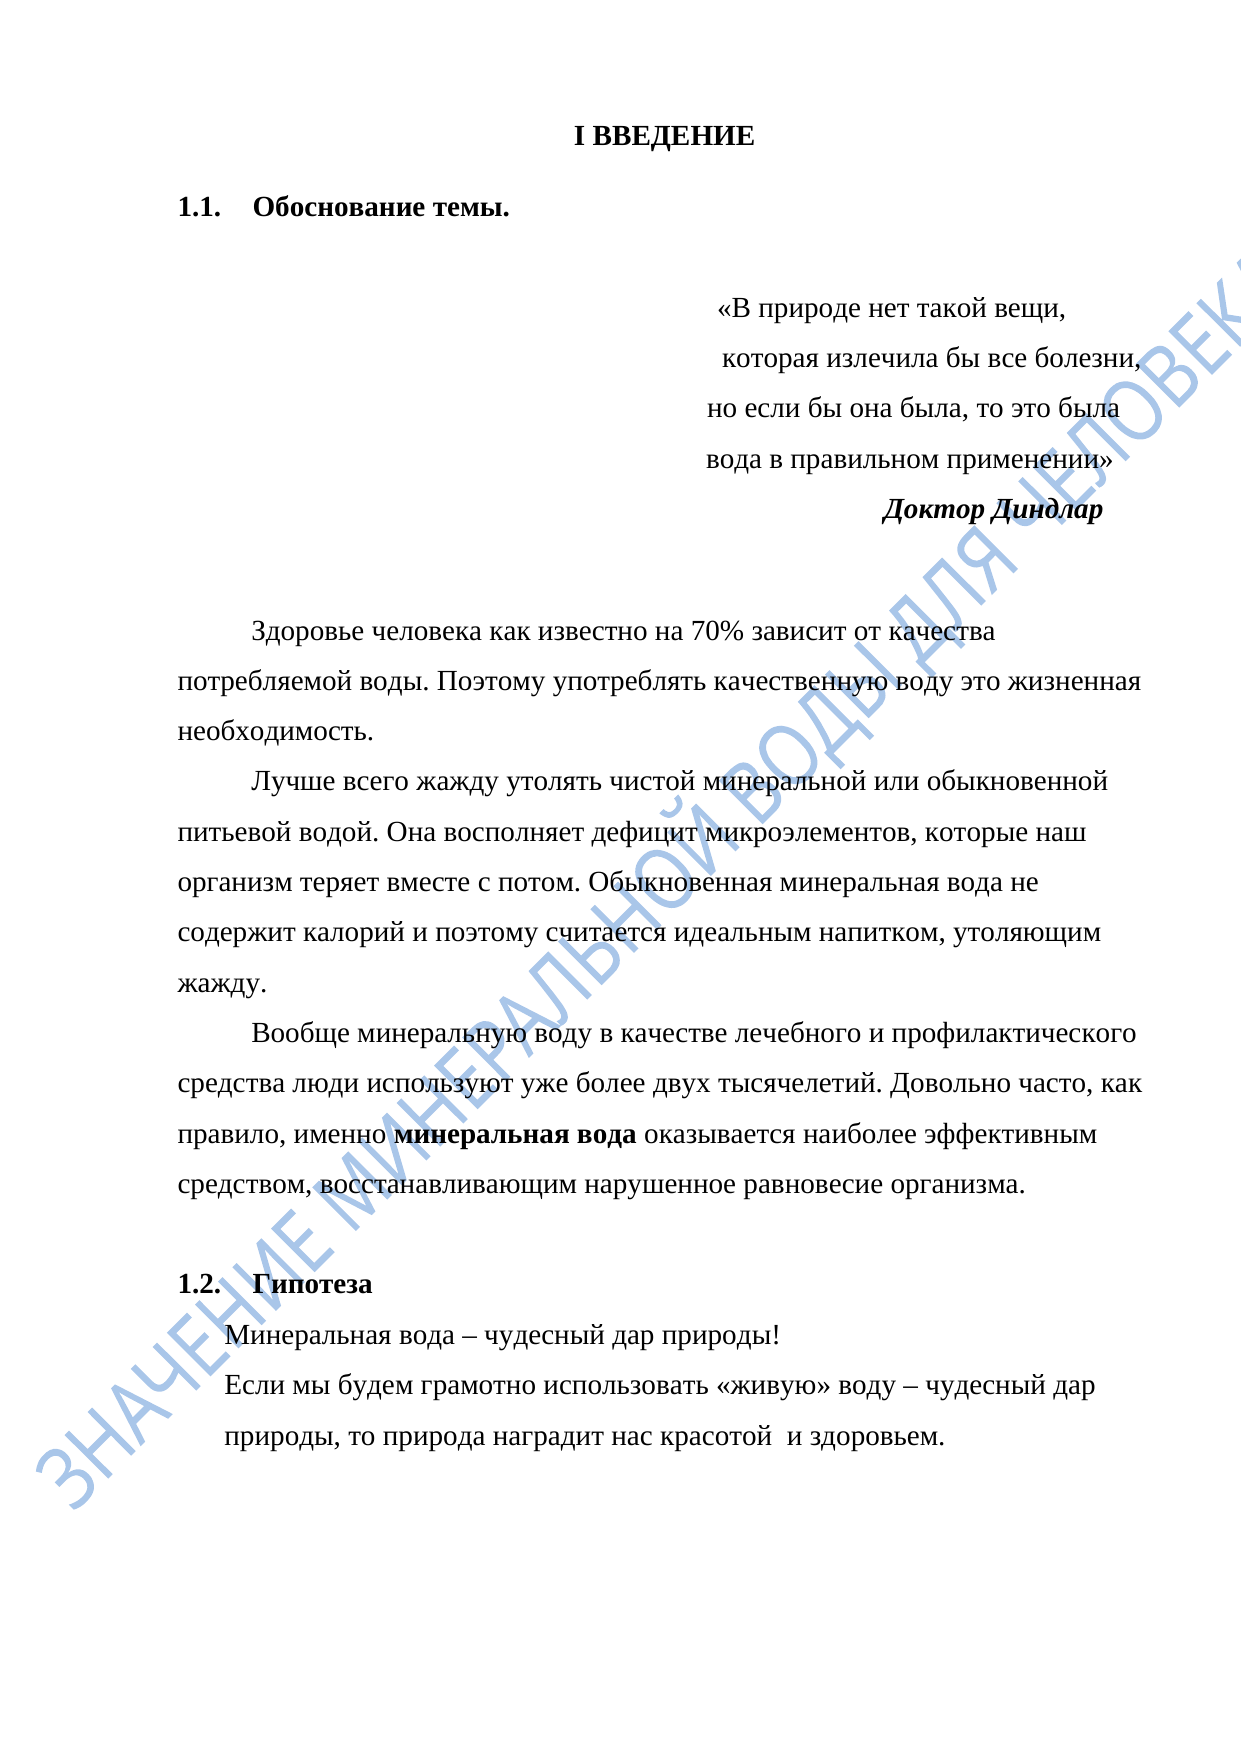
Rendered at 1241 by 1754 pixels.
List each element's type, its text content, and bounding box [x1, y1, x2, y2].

list Гипотеза [177, 1267, 1152, 1300]
text Лучше всего жажду утолять чистой минеральной или обыкновенной питьевой водой. Она восполняет дефицит микроэлементов, которые наш организм теряет вместе с потом. Обыкновенная минеральная вода не содержит калорий и поэтому считается идеальным напитком, утоляющим жажду. [177, 763, 1152, 998]
list «В природе нет такой вещи, [252, 239, 1152, 323]
list которая излечила бы все болезни, [252, 340, 1152, 374]
list Обоснование темы. [177, 189, 1152, 223]
text I ВВЕДЕНИЕ [177, 118, 1152, 152]
text Вообще минеральную воду в качестве лечебного и профилактического средства люди используют уже более двух тысячелетий. Довольно часто, как правило, именно минеральная вода оказывается наиболее эффективным средством, восстанавливающим нарушенное равновесие организма. [177, 1015, 1152, 1199]
list Если мы будем грамотно использовать «живую» воду – чудесный дар природы, то природа наградит нас красотой и здоровьем. [224, 1367, 1152, 1451]
text Здоровье человека как известно на 70% зависит от качества потребляемой воды. Поэтому употреблять качественную воду это жизненная необходимость. [177, 613, 1152, 747]
list Доктор Диндлар [252, 491, 1152, 525]
list но если бы она была, то это была [252, 391, 1152, 424]
list Минеральная вода – чудесный дар природы! [224, 1317, 1152, 1351]
list вода в правильном применении» [252, 441, 1152, 474]
